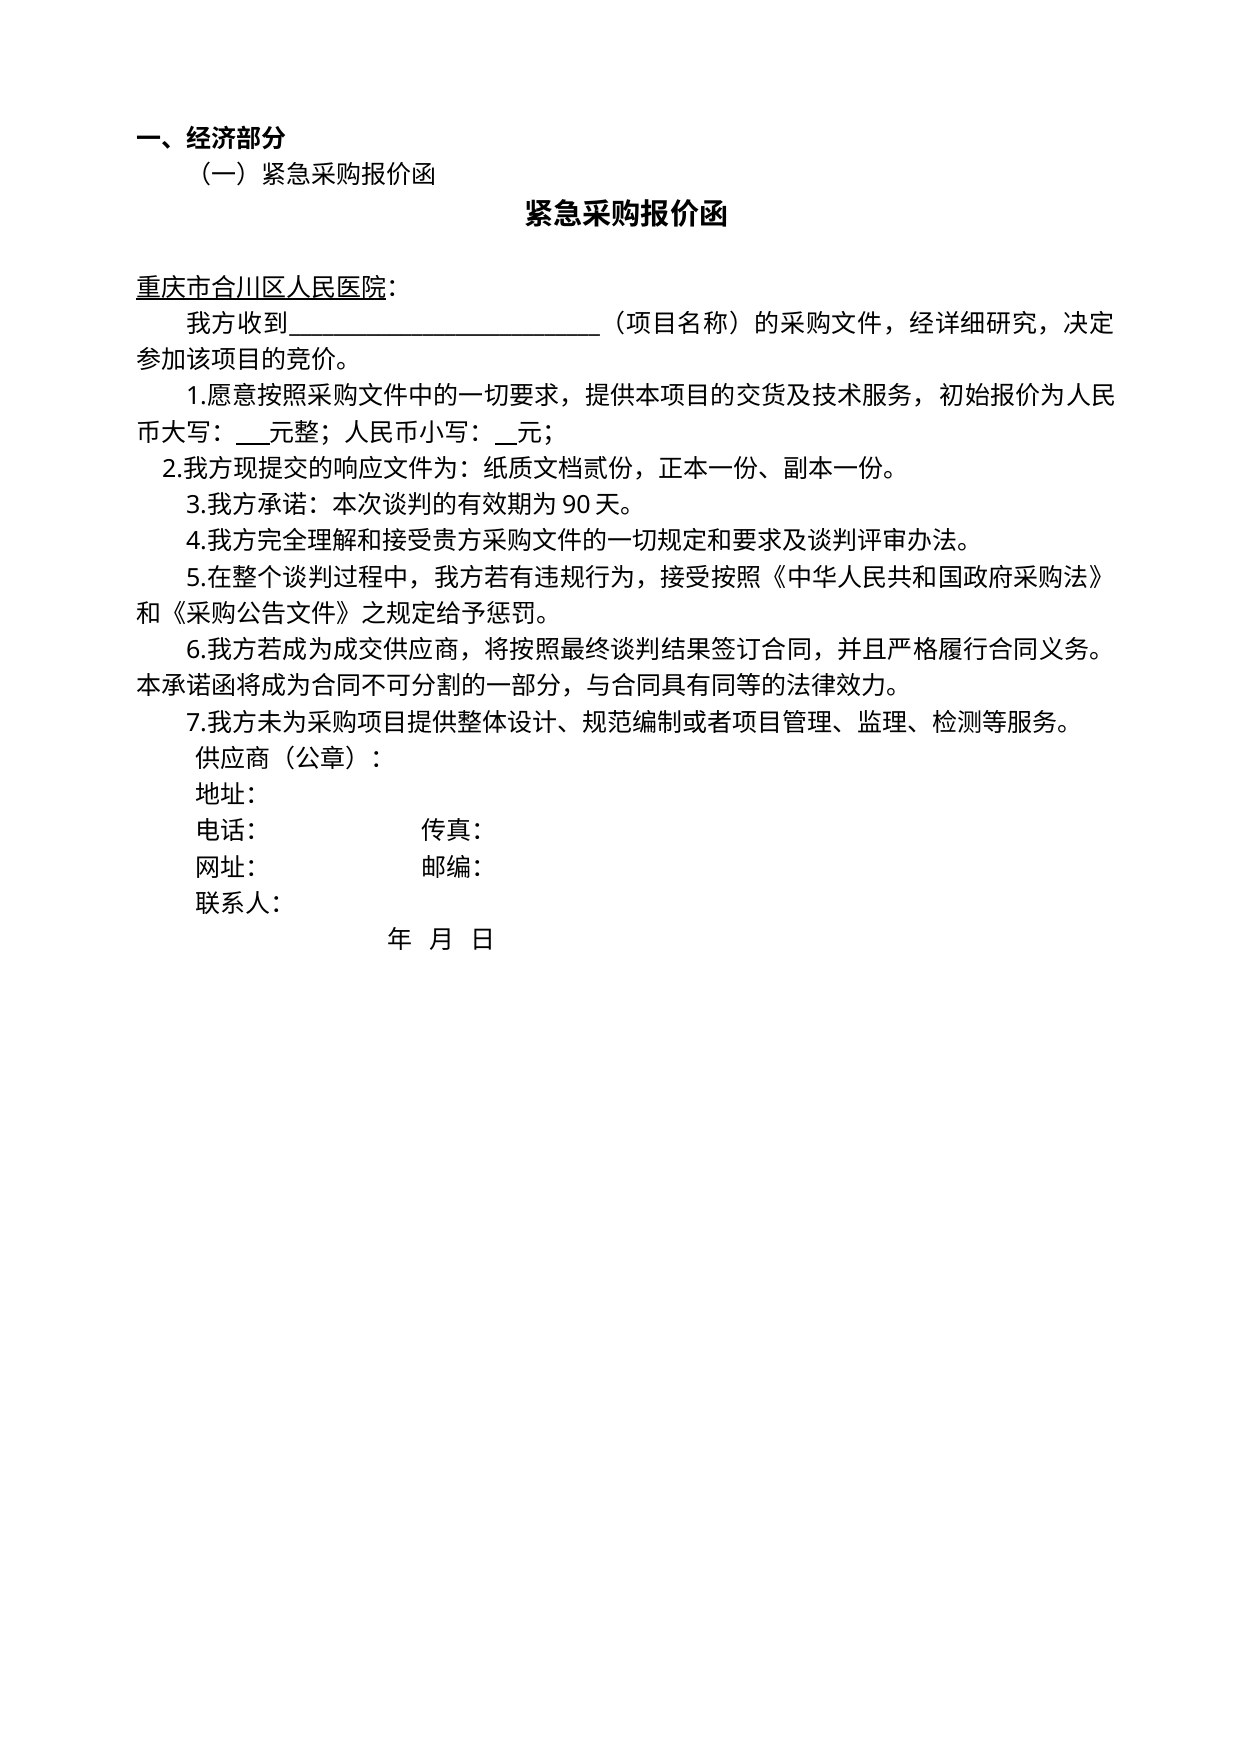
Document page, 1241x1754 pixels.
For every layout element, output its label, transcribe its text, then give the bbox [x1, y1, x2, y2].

text 4.我方完全理解和接受贵方采购文件的一切规定和要求及谈判评审办法。 [136, 521, 1116, 557]
text 我方收到____________________________（项目名称）的采购文件，经详细研究，决定参加该项目的竞价。 [136, 303, 1116, 376]
list 愿意按照采购文件中的一切要求，提供本项目的交货及技术服务，初始报价为人民币大写： 元整；人民币小写： 元； [136, 376, 1116, 448]
text 电话： 传真： [136, 811, 1116, 847]
subtitle 一、经济部分 [136, 118, 1116, 154]
text 6.我方若成为成交供应商，将按照最终谈判结果签订合同，并且严格履行合同义务。本承诺函将成为合同不可分割的一部分，与合同具有同等的法律效力。 [136, 629, 1116, 702]
text 地址： [136, 774, 1116, 811]
text 供应商（公章）： [136, 738, 1116, 774]
text 联系人： [136, 883, 1116, 919]
text 紧急采购报价函 [136, 191, 1116, 233]
text 5.在整个谈判过程中，我方若有违规行为，接受按照《中华人民共和国政府采购法》和《采购公告文件》之规定给予惩罚。 [136, 557, 1116, 629]
list 2.我方现提交的响应文件为：纸质文档贰份，正本一份、副本一份。 [136, 448, 1116, 484]
text 网址： 邮编： [136, 847, 1116, 883]
text 年 月 日 [136, 919, 1116, 956]
text （一）紧急采购报价函 [136, 154, 1116, 191]
text 7.我方未为采购项目提供整体设计、规范编制或者项目管理、监理、检测等服务。 [136, 702, 1116, 738]
text 重庆市合川区人民医院： [136, 267, 1116, 303]
text 3.我方承诺：本次谈判的有效期为90天。 [136, 484, 1116, 521]
